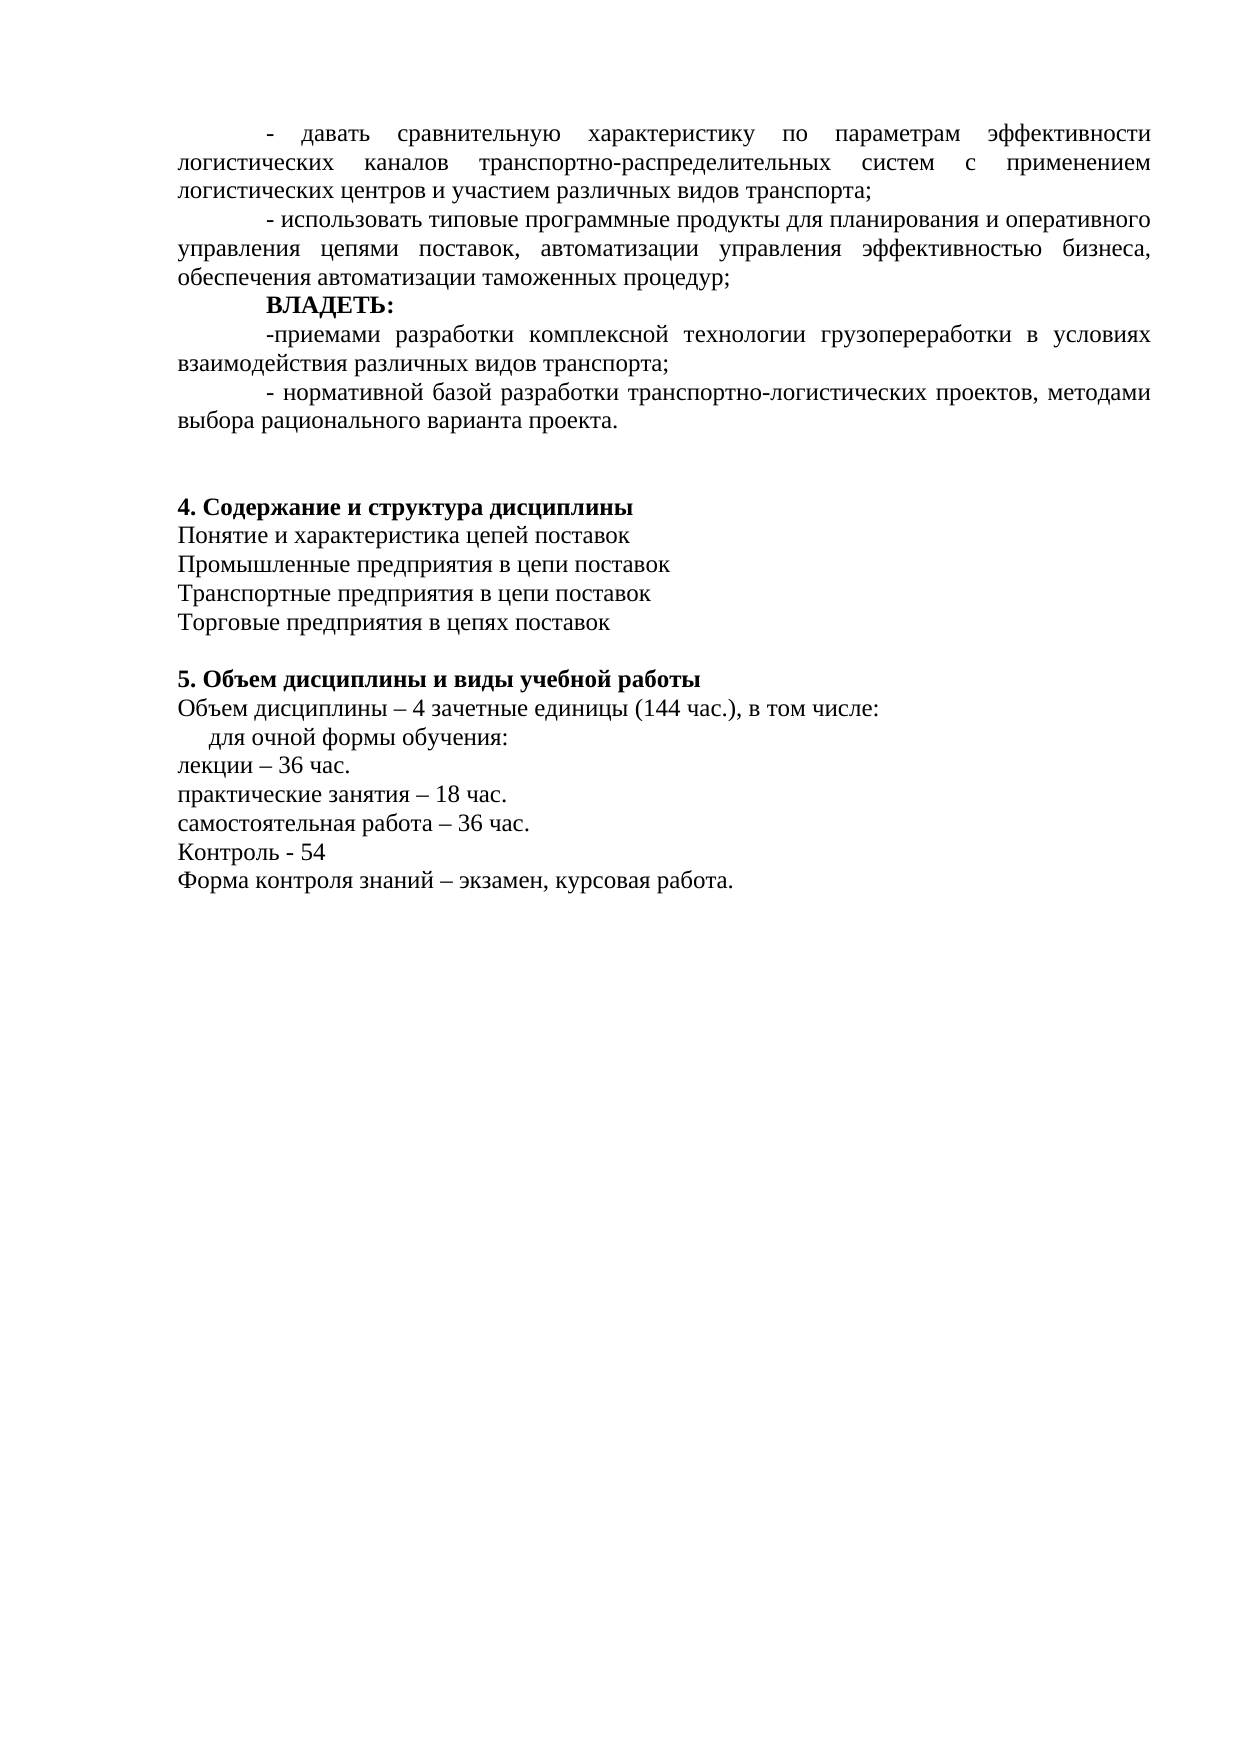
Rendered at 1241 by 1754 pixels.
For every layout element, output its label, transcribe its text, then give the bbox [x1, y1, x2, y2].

text - нормативной базой разработки транспортно-логистических проектов, методами выбора рационального варианта проекта. [177, 377, 1152, 434]
text для очной формы обучения: [177, 722, 1152, 751]
text 5. Объем дисциплины и виды учебной работы [177, 664, 1152, 693]
text - использовать типовые программные продукты для планирования и оперативного управления цепями поставок, автоматизации управления эффективностью бизнеса, обеспечения автоматизации таможенных процедур; [177, 204, 1152, 291]
text Объем дисциплины – 4 зачетные единицы (144 час.), в том числе: [177, 693, 1152, 722]
text практические занятия – 18 час. [177, 779, 1152, 808]
text Промышленные предприятия в цепи поставок [177, 549, 1152, 578]
text самостоятельная работа – 36 час. [177, 808, 1152, 837]
text 4. Содержание и структура дисциплины [177, 492, 1152, 521]
text -приемами разработки комплексной технологии грузопереработки в условиях взаимодействия различных видов транспорта; [177, 319, 1152, 377]
text лекции – 36 час. [177, 751, 1152, 779]
text ВЛАДЕТЬ: [177, 291, 1152, 319]
text Форма контроля знаний – экзамен, курсовая работа. [177, 866, 1152, 894]
text Транспортные предприятия в цепи поставок [177, 578, 1152, 607]
text - давать сравнительную характеристику по параметрам эффективности логистических каналов транспортно-распределительных систем с применением логистических центров и участием различных видов транспорта; [177, 118, 1152, 204]
text Понятие и характеристика цепей поставок [177, 521, 1152, 549]
text Торговые предприятия в цепях поставок [177, 607, 1152, 636]
text Контроль - 54 [177, 837, 1152, 866]
